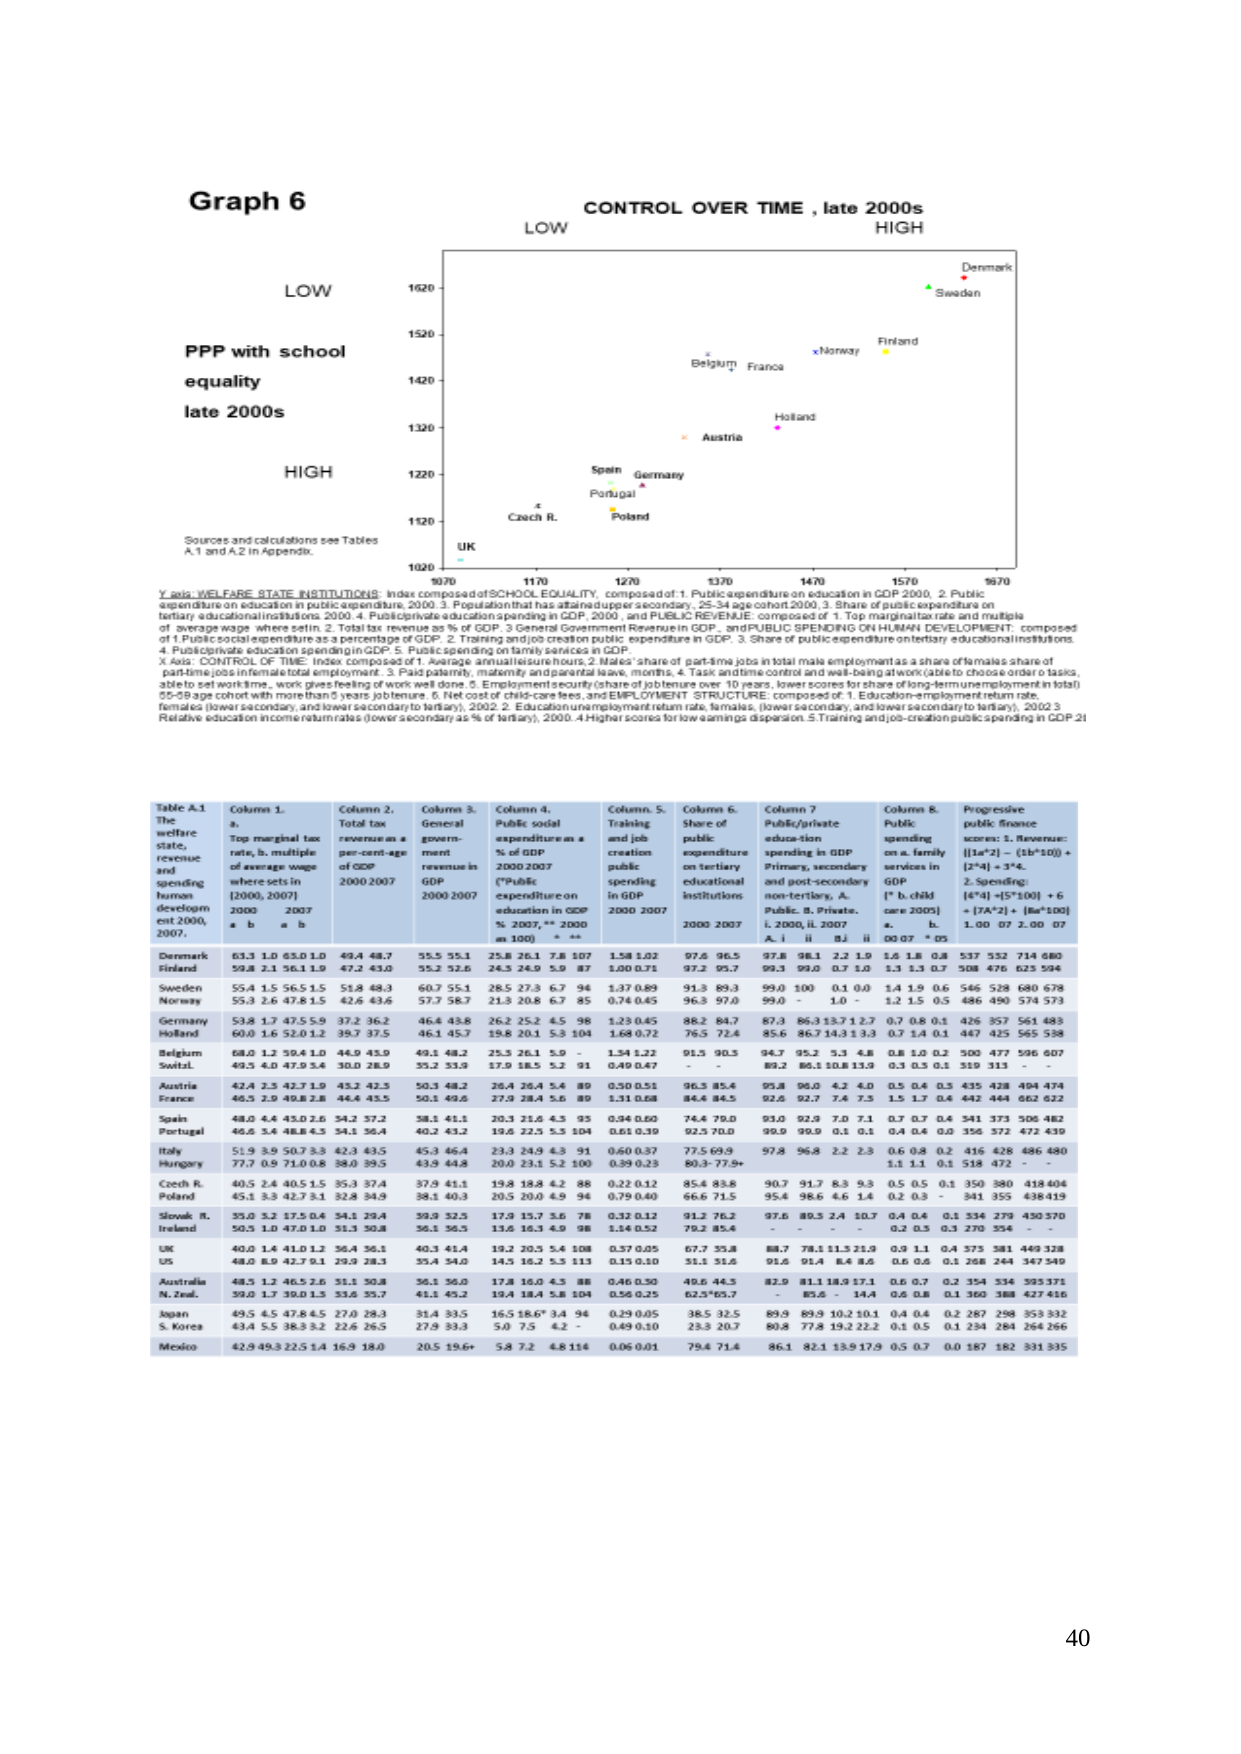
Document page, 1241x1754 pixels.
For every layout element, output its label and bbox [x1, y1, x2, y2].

picture [150, 178, 1086, 742]
picture [150, 798, 1079, 1362]
